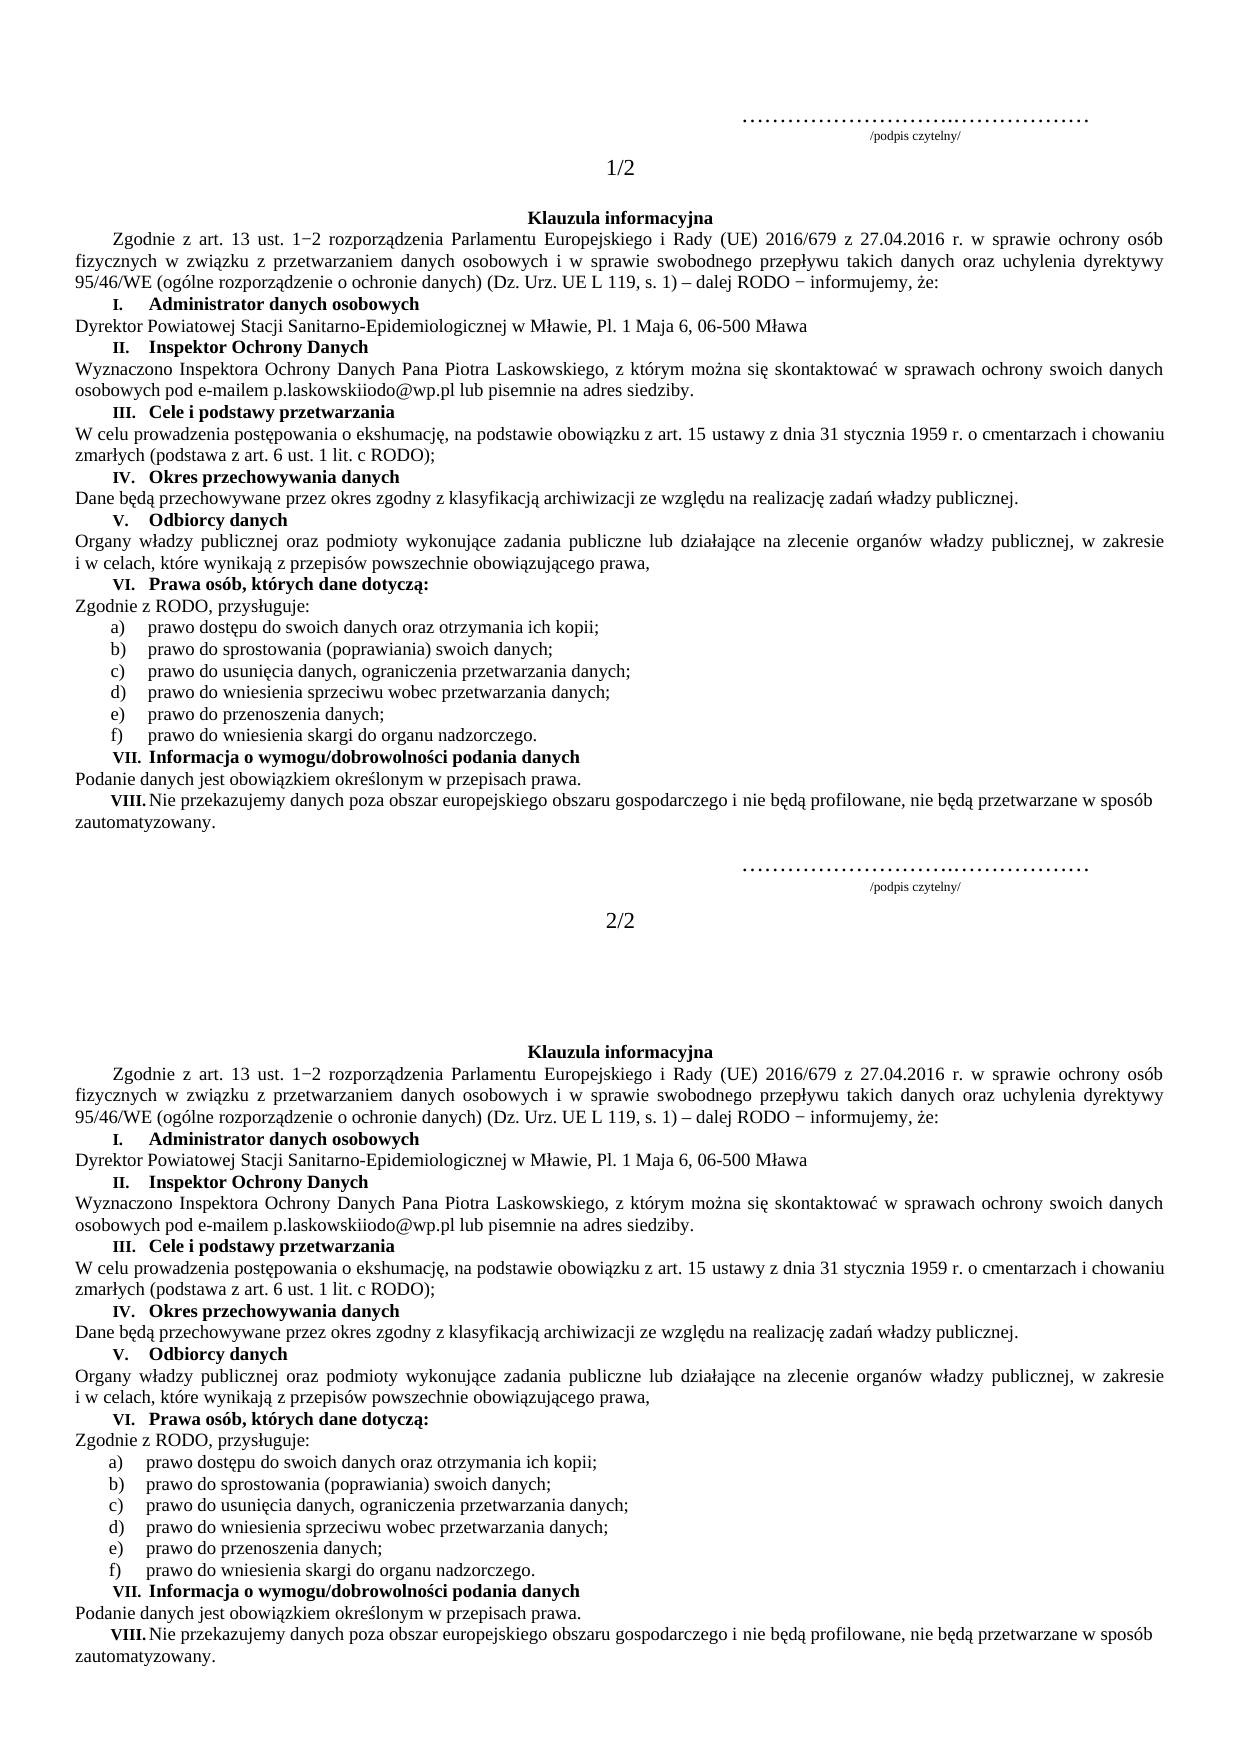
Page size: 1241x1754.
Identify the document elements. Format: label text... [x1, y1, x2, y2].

list prawo do wniesienia sprzeciwu wobec przetwarzania danych; [110, 681, 1165, 703]
list prawo do usunięcia danych, ograniczenia przetwarzania danych; [110, 659, 1165, 681]
text 2/2 [75, 907, 1165, 934]
list Administrator danych osobowych [112, 1127, 1165, 1149]
text Dyrektor Powiatowej Stacji Sanitarno-Epidemiologicznej w Mławie, Pl. 1 Maja 6, 06-500 Mława [75, 314, 1165, 336]
text Klauzula informacyjna [75, 1041, 1165, 1063]
text W celu prowadzenia postępowania o ekshumację, na podstawie obowiązku z art. 15 ustawy z dnia 31 stycznia 1959 r. o cmentarzach i chowaniu zmarłych (podstawa z art. 6 ust. 1 lit. c RODO); [75, 1257, 1165, 1300]
list Informacja o wymogu/dobrowolności podania danych [112, 746, 1165, 767]
list Nie przekazujemy danych poza obszar europejskiego obszaru gospodarczego i nie będą profilowane, nie będą przetwarzane w sposób [110, 789, 1165, 811]
text Dane będą przechowywane przez okres zgodny z klasyfikacją archiwizacji ze względu na realizację zadań władzy publicznej. [75, 1321, 1165, 1343]
text Zgodnie z RODO, przysługuje: [75, 595, 1165, 616]
text ……………………….……………… [666, 850, 1165, 877]
text Wyznaczono Inspektora Ochrony Danych Pana Piotra Laskowskiego, z którym można się skontaktować w sprawach ochrony swoich danych osobowych pod e-mailem p.laskowskiiodo@wp.pl lub pisemnie na adres siedziby. [75, 1192, 1165, 1235]
list prawo do wniesienia skargi do organu nadzorczego. [110, 724, 1165, 746]
list Prawa osób, których dane dotyczą: [112, 1408, 1165, 1429]
text /podpis czytelny/ [666, 128, 1165, 154]
list prawo dostępu do swoich danych oraz otrzymania ich kopii; [110, 616, 1165, 638]
list Prawa osób, których dane dotyczą: [112, 573, 1165, 595]
text zautomatyzowany. [75, 1645, 1165, 1666]
list Inspektor Ochrony Danych [112, 336, 1165, 358]
text Wyznaczono Inspektora Ochrony Danych Pana Piotra Laskowskiego, z którym można się skontaktować w sprawach ochrony swoich danych osobowych pod e-mailem p.laskowskiiodo@wp.pl lub pisemnie na adres siedziby. [75, 358, 1165, 401]
list Odbiorcy danych [112, 509, 1165, 530]
list prawo dostępu do swoich danych oraz otrzymania ich kopii; [108, 1451, 1165, 1472]
list prawo do przenoszenia danych; [110, 703, 1165, 724]
text Dyrektor Powiatowej Stacji Sanitarno-Epidemiologicznej w Mławie, Pl. 1 Maja 6, 06-500 Mława [75, 1149, 1165, 1171]
text 1/2 [75, 154, 1165, 180]
list Cele i podstawy przetwarzania [112, 1235, 1165, 1257]
list Administrator danych osobowych [112, 293, 1165, 314]
list Informacja o wymogu/dobrowolności podania danych [112, 1580, 1165, 1602]
list prawo do sprostowania (poprawiania) swoich danych; [109, 1472, 1165, 1494]
list Inspektor Ochrony Danych [112, 1171, 1165, 1192]
list Odbiorcy danych [112, 1343, 1165, 1364]
list Okres przechowywania danych [112, 1300, 1165, 1321]
list Okres przechowywania danych [112, 466, 1165, 487]
text Klauzula informacyjna [75, 207, 1165, 228]
list Cele i podstawy przetwarzania [112, 401, 1165, 422]
text zautomatyzowany. [75, 811, 1165, 832]
text Zgodnie z RODO, przysługuje: [75, 1429, 1165, 1451]
text Zgodnie z art. 13 ust. 1−2 rozporządzenia Parlamentu Europejskiego i Rady (UE) 2016/679 z 27.04.2016 r. w sprawie ochrony osób fizycznych w związku z przetwarzaniem danych osobowych i w sprawie swobodnego przepływu takich danych oraz uchylenia dyrektywy 95/46/WE (ogólne rozporządzenie o ochronie danych) (Dz. Urz. UE L 119, s. 1) – dalej RODO − informujemy, że: [75, 1063, 1165, 1127]
text Podanie danych jest obowiązkiem określonym w przepisach prawa. [75, 1602, 1165, 1623]
list prawo do usunięcia danych, ograniczenia przetwarzania danych; [109, 1494, 1165, 1516]
list prawo do przenoszenia danych; [109, 1537, 1165, 1559]
text Organy władzy publicznej oraz podmioty wykonujące zadania publiczne lub działające na zlecenie organów władzy publicznej, w zakresie i w celach, które wynikają z przepisów powszechnie obowiązującego prawa, [75, 1364, 1165, 1408]
text Organy władzy publicznej oraz podmioty wykonujące zadania publiczne lub działające na zlecenie organów władzy publicznej, w zakresie i w celach, które wynikają z przepisów powszechnie obowiązującego prawa, [75, 530, 1165, 573]
text W celu prowadzenia postępowania o ekshumację, na podstawie obowiązku z art. 15 ustawy z dnia 31 stycznia 1959 r. o cmentarzach i chowaniu zmarłych (podstawa z art. 6 ust. 1 lit. c RODO); [75, 422, 1165, 466]
list Nie przekazujemy danych poza obszar europejskiego obszaru gospodarczego i nie będą profilowane, nie będą przetwarzane w sposób [110, 1623, 1165, 1645]
list prawo do sprostowania (poprawiania) swoich danych; [110, 638, 1165, 659]
text /podpis czytelny/ [666, 879, 1165, 905]
text Dane będą przechowywane przez okres zgodny z klasyfikacją archiwizacji ze względu na realizację zadań władzy publicznej. [75, 487, 1165, 509]
text Podanie danych jest obowiązkiem określonym w przepisach prawa. [75, 767, 1165, 789]
text ……………………….……………… [666, 101, 1165, 128]
list prawo do wniesienia sprzeciwu wobec przetwarzania danych; [109, 1516, 1165, 1537]
text Zgodnie z art. 13 ust. 1−2 rozporządzenia Parlamentu Europejskiego i Rady (UE) 2016/679 z 27.04.2016 r. w sprawie ochrony osób fizycznych w związku z przetwarzaniem danych osobowych i w sprawie swobodnego przepływu takich danych oraz uchylenia dyrektywy 95/46/WE (ogólne rozporządzenie o ochronie danych) (Dz. Urz. UE L 119, s. 1) – dalej RODO − informujemy, że: [75, 228, 1165, 293]
list prawo do wniesienia skargi do organu nadzorczego. [109, 1559, 1165, 1580]
